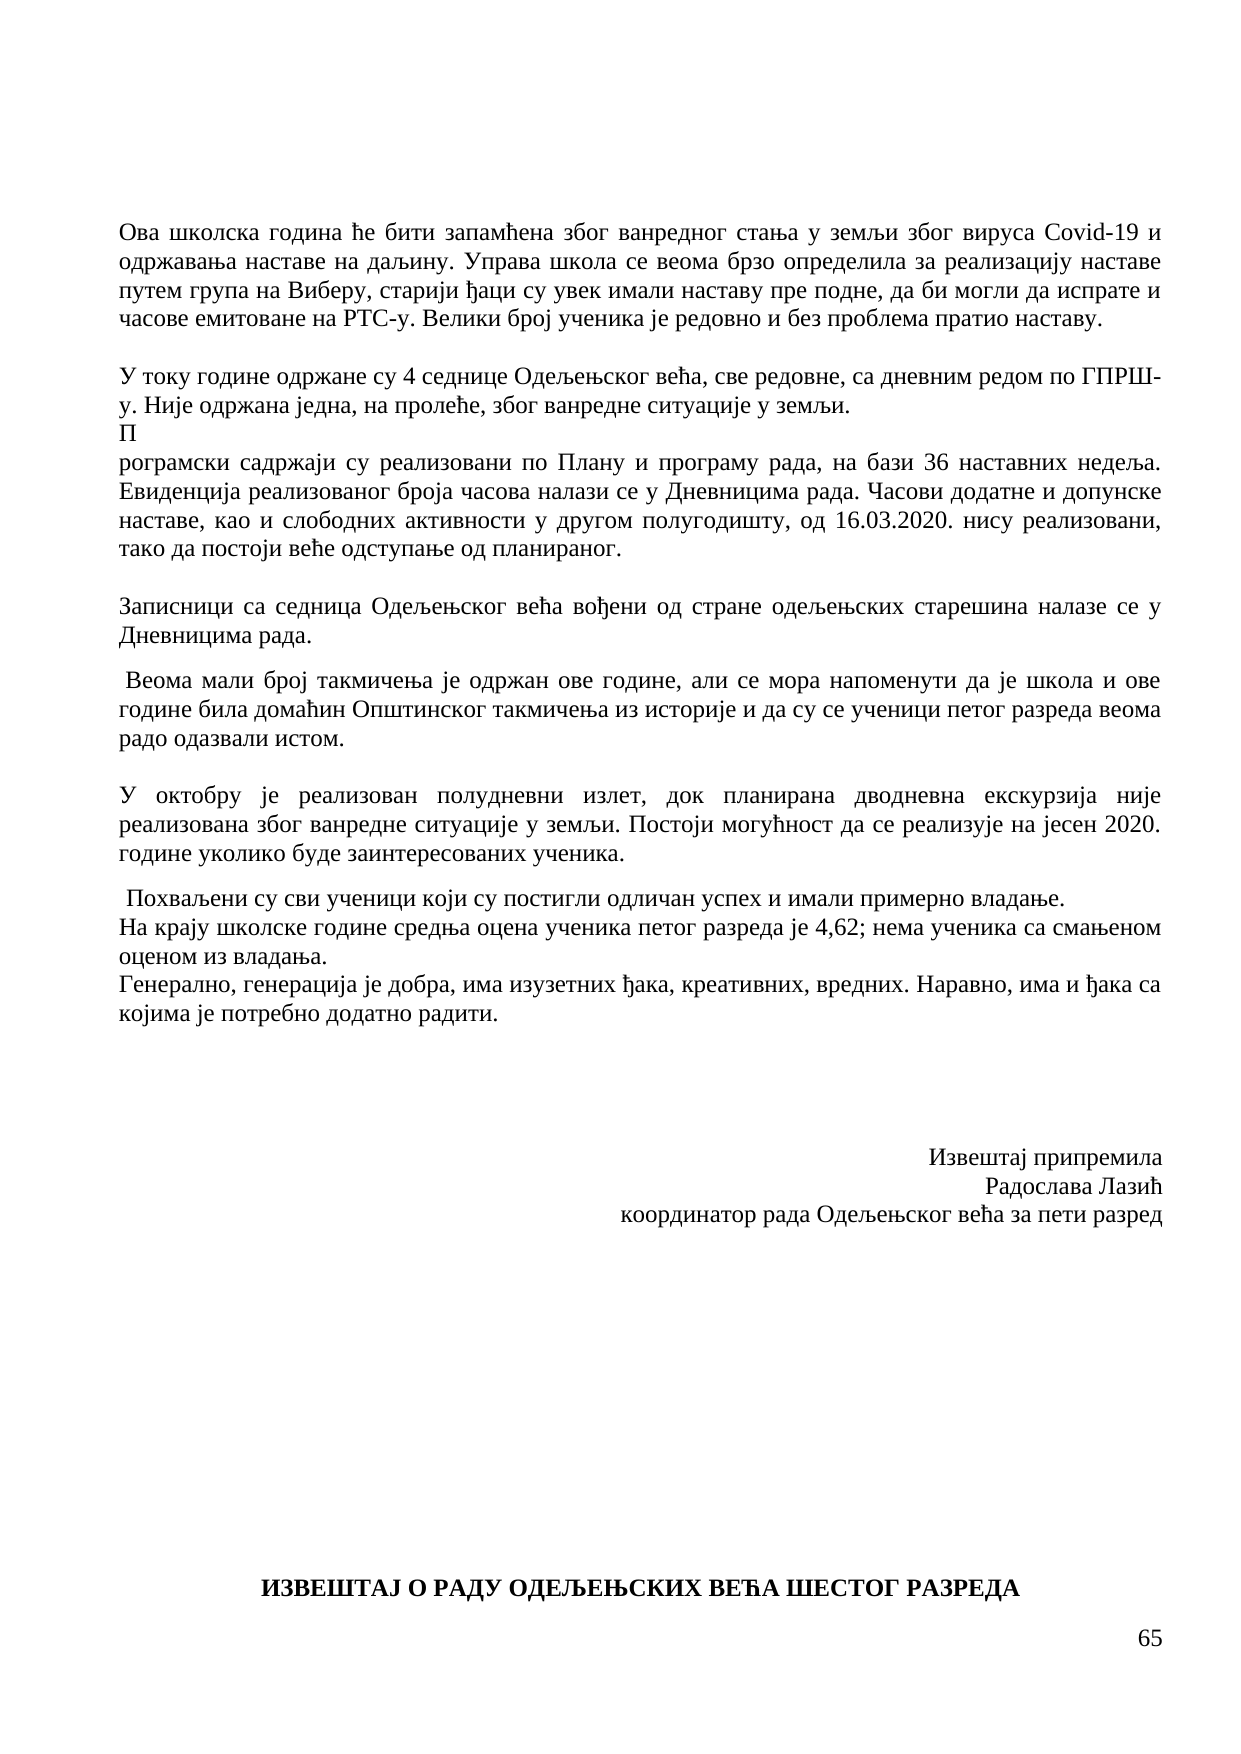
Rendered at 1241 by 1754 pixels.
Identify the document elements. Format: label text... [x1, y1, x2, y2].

text Радослава Лазић [118, 1171, 1163, 1199]
text На крају школске године средња оцена ученика петог разреда је 4,62; нема ученика са смањеном оценом из владања. [118, 912, 1163, 969]
text координатор рада Одељењског већа за пети разред [118, 1199, 1163, 1228]
text П [118, 418, 1163, 447]
text Извештај припремила [118, 1142, 1163, 1171]
text У октобру је реализован полудневни излет, док планирана дводневна екскурзија није реализована због ванредне ситуације у земљи. Постоји могућност да се реализује на јесен 2020. године уколико буде заинтересованих ученика. [118, 780, 1163, 867]
text ИЗВЕШТАЈ О РАДУ ОДЕЉЕЊСКИХ ВЕЋА ШЕСТОГ РАЗРЕДА [118, 1573, 1163, 1602]
text рограмски садржаји су реализовани по Плану и програму рада, на бази 36 наставних недеља. Евиденција реализованог броја часова налази се у Дневницима рада. Часови додатне и допунске наставе, као и слободних активности у другом полугодишту, од 16.03.2020. нису реализовани, тако да постоји веће одступање од планираног. [118, 447, 1163, 562]
text Похваљени су сви ученици који су постигли одличан успех и имали примерно владање. [118, 883, 1163, 912]
text Веома мали број такмичења је одржан ове године, али се мора напоменути да је школа и ове године била домаћин Општинског такмичења из историје и да су се ученици петог разреда веома радо одазвали истом. [118, 665, 1163, 752]
text Генерално, генерација је добра, има изузетних ђака, креативних, вредних. Наравно, има и ђака са којима је потребно додатно радити. [118, 969, 1163, 1027]
text У току године одржане су 4 седнице Одељењског већа, све редовне, са дневним редом по ГПРШ-у. Није одржана једна, на пролеће, због ванредне ситуације у земљи. [118, 361, 1163, 418]
text Ова школска година ће бити запамћена због ванредног стања у земљи због вируса Covid-19 и одржавања наставе на даљину. Управа школа се веома брзо определила за реализацију наставе путем група на Виберу, старији ђаци су увек имали наставу пре подне, да би могли да испрате и часове емитоване на РТС-у. Велики број ученика је редовно и без проблема пратио наставу. [118, 217, 1163, 332]
text Записници са седница Одељењског већа вођени од стране одељењских старешина налазе се у Дневницима рада. [118, 591, 1163, 648]
